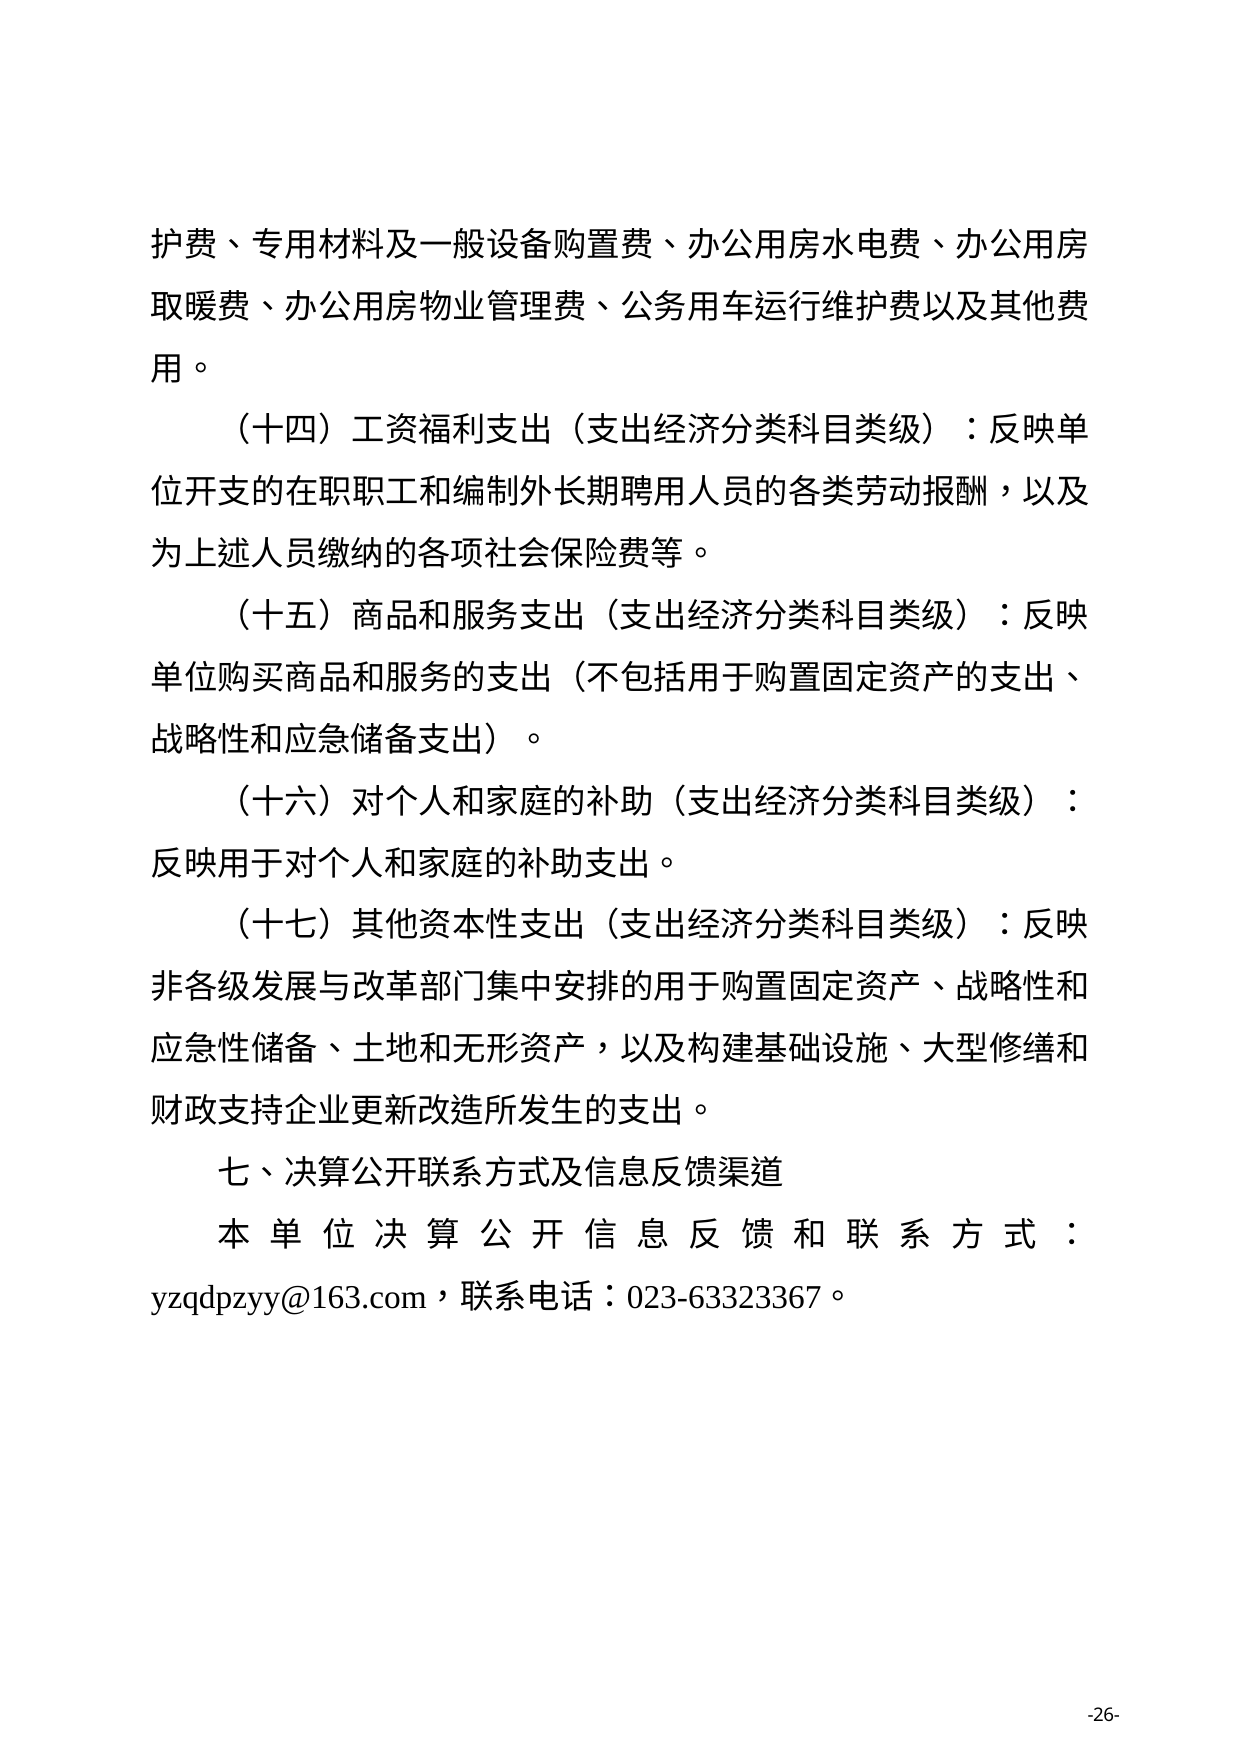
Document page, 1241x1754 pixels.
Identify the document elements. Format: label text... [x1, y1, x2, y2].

text 本单位决算公开信息反馈和联系方式：yzqdpzyy@163.com，联系电话：023-63323367。 [151, 1197, 1089, 1320]
text （十五）商品和服务支出（支出经济分类科目类级）：反映单位购买商品和服务的支出（不包括用于购置固定资产的支出、战略性和应急储备支出）。 [151, 578, 1089, 763]
text （十六）对个人和家庭的补助（支出经济分类科目类级）：反映用于对个人和家庭的补助支出。 [151, 763, 1089, 887]
text （十四）工资福利支出（支出经济分类科目类级）：反映单位开支的在职职工和编制外长期聘用人员的各类劳动报酬，以及为上述人员缴纳的各项社会保险费等。 [151, 392, 1089, 578]
text 七、决算公开联系方式及信息反馈渠道 [151, 1135, 1089, 1197]
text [151, 207, 1089, 392]
text （十七）其他资本性支出（支出经济分类科目类级）：反映非各级发展与改革部门集中安排的用于购置固定资产、战略性和应急性储备、土地和无形资产，以及构建基础设施、大型修缮和财政支持企业更新改造所发生的支出。 [151, 887, 1089, 1135]
